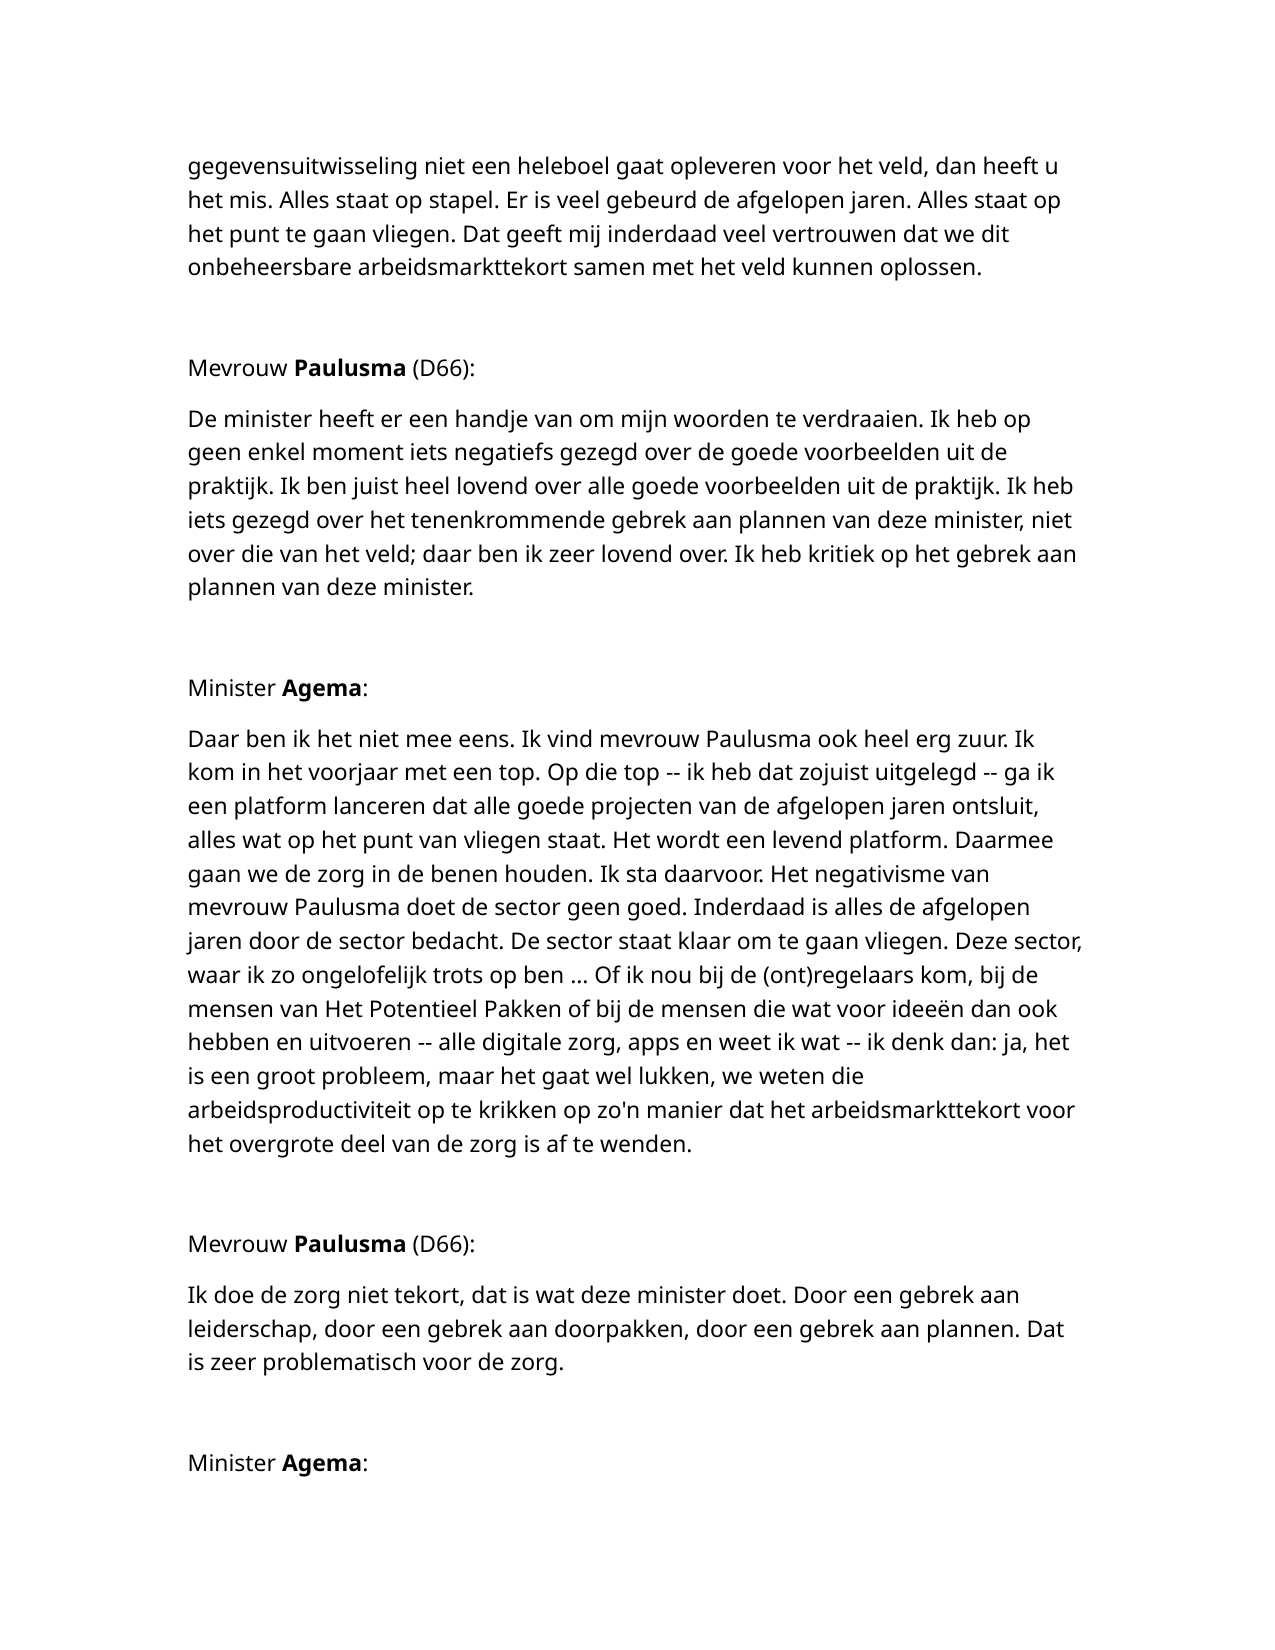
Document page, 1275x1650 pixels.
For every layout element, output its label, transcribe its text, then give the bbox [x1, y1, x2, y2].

text Ik doe de zorg niet tekort, dat is wat deze minister doet. Door een gebrek aan leiderschap, door een gebrek aan doorpakken, door een gebrek aan plannen. Dat is zeer problematisch voor de zorg. [187, 1279, 1087, 1377]
text Mevrouw Paulusma (D66): [187, 352, 1087, 383]
text Minister Agema: [187, 672, 1087, 703]
text Daar ben ik het niet mee eens. Ik vind mevrouw Paulusma ook heel erg zuur. Ik kom in het voorjaar met een top. Op die top -- ik heb dat zojuist uitgelegd -- ga ik een platform lanceren dat alle goede projecten van de afgelopen jaren ontsluit, alles wat op het punt van vliegen staat. Het wordt een levend platform. Daarmee gaan we de zorg in de benen houden. Ik sta daarvoor. Het negativisme van mevrouw Paulusma doet de sector geen goed. Inderdaad is alles de afgelopen jaren door de sector bedacht. De sector staat klaar om te gaan vliegen. Deze sector, waar ik zo ongelofelijk trots op ben … Of ik nou bij de (ont)regelaars kom, bij de mensen van Het Potentieel Pakken of bij de mensen die wat voor ideeën dan ook hebben en uitvoeren -- alle digitale zorg, apps en weet ik wat -- ik denk dan: ja, het is een groot probleem, maar het gaat wel lukken, we weten die arbeidsproductiviteit op te krikken op zo'n manier dat het arbeidsmarkttekort voor het overgrote deel van de zorg is af te wenden. [187, 722, 1087, 1159]
text De minister heeft er een handje van om mijn woorden te verdraaien. Ik heb op geen enkel moment iets negatiefs gezegd over de goede voorbeelden uit de praktijk. Ik ben juist heel lovend over alle goede voorbeelden uit de praktijk. Ik heb iets gezegd over het tenenkrommende gebrek aan plannen van deze minister, niet over die van het veld; daar ben ik zeer lovend over. Ik heb kritiek op het gebrek aan plannen van deze minister. [187, 402, 1087, 602]
text Mevrouw Paulusma (D66): [187, 1228, 1087, 1259]
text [187, 150, 1087, 282]
text Minister Agema: [187, 1447, 1087, 1478]
